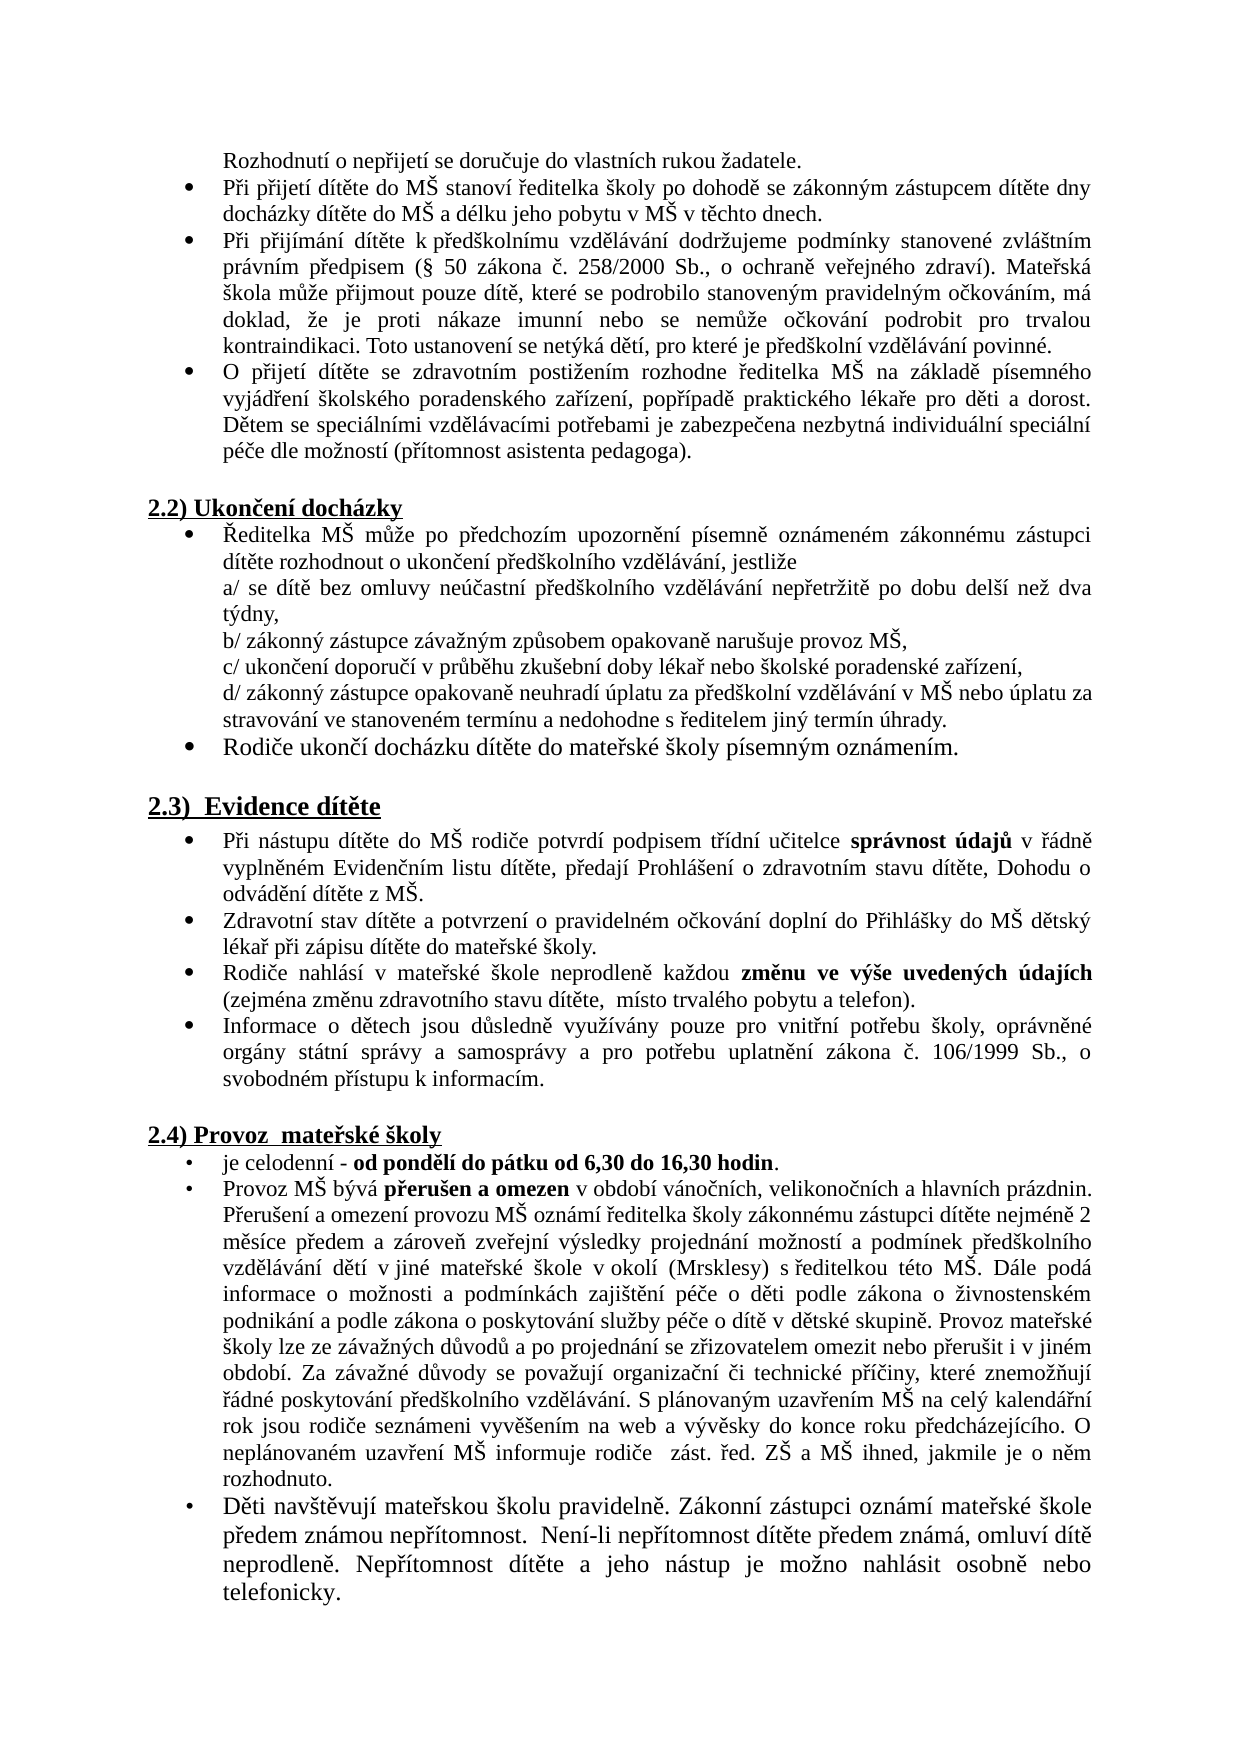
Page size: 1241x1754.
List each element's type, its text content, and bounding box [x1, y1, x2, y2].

list Provoz MŠ bývá přerušen a omezen v období vánočních, velikonočních a hlavních prázdnin. Přerušení a omezení provozu MŠ oznámí ředitelka školy zákonnému zástupci dítěte nejméně 2 měsíce předem a zároveň zveřejní výsledky projednání možností a podmínek předškolního vzdělávání dětí v jiné mateřské škole v okolí (Mrsklesy) s ředitelkou této MŠ. Dále podá informace o možnosti a podmínkách zajištění péče o děti podle zákona o živnostenském podnikání a podle zákona o poskytování služby péče o dítě v dětské skupině. Provoz mateřské školy lze ze závažných důvodů a po projednání se zřizovatelem omezit nebo přerušit i v jiném období. Za závažné důvody se považují organizační či technické příčiny, které znemožňují řádné poskytování předškolního vzdělávání. S plánovaným uzavřením MŠ na celý kalendářní rok jsou rodiče seznámeni vyvěšením na web a vývěsky do konce roku předcházejícího. O neplánovaném uzavření MŠ informuje rodiče zást. řed. ZŠ a MŠ ihned, jakmile je o něm rozhodnuto. [185, 1175, 1093, 1491]
list je celodenní - od pondělí do pátku od 6,30 do 16,30 hodin. [185, 1149, 1093, 1175]
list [185, 148, 1093, 174]
text 2.4) Provoz mateřské školy [148, 1120, 1093, 1149]
list Děti navštěvují mateřskou školu pravidelně. Zákonní zástupci oznámí mateřské škole předem známou nepřítomnost. Není-li nepřítomnost dítěte předem známá, omluví dítě neprodleně. Nepřítomnost dítěte a jeho nástup je možno nahlásit osobně nebo telefonicky. [185, 1491, 1093, 1606]
list O přijetí dítěte se zdravotním postižením rozhodne ředitelka MŠ na základě písemného vyjádření školského poradenského zařízení, popřípadě praktického lékaře pro děti a dorost. Dětem se speciálními vzdělávacími potřebami je zabezpečena nezbytná individuální speciální péče dle možností (přítomnost asistenta pedagoga). [185, 358, 1093, 464]
list Informace o dětech jsou důsledně využívány pouze pro vnitřní potřebu školy, oprávněné orgány státní správy a samosprávy a pro potřebu uplatnění zákona č. 106/1999 Sb., o svobodném přístupu k informacím. [185, 1012, 1093, 1091]
text 2.2) Ukončení docházky [148, 493, 1093, 521]
list c/ ukončení doporučí v průběhu zkušební doby lékař nebo školské poradenské zařízení, [223, 653, 1093, 679]
list d/ zákonný zástupce opakovaně neuhradí úplatu za předškolní vzdělávání v MŠ nebo úplatu za stravování ve stanoveném termínu a nedohodne s ředitelem jiný termín úhrady. [223, 679, 1093, 732]
list Ředitelka MŠ může po předchozím upozornění písemně oznámeném zákonnému zástupci dítěte rozhodnout o ukončení předškolního vzdělávání, jestliže [185, 521, 1093, 574]
list Při přijímání dítěte k předškolnímu vzdělávání dodržujeme podmínky stanovené zvláštním právním předpisem (§ 50 zákona č. 258/2000 Sb., o ochraně veřejného zdraví). Mateřská škola může přijmout pouze dítě, které se podrobilo stanoveným pravidelným očkováním, má doklad, že je proti nákaze imunní nebo se nemůže očkování podrobit pro trvalou kontraindikaci. Toto ustanovení se netýká dětí, pro které je předškolní vzdělávání povinné. [185, 227, 1093, 358]
list Rodiče nahlásí v mateřské škole neprodleně každou změnu ve výše uvedených údajích (zejména změnu zdravotního stavu dítěte, místo trvalého pobytu a telefon). [185, 959, 1093, 1012]
list b/ zákonný zástupce závažným způsobem opakovaně narušuje provoz MŠ, [223, 627, 1093, 653]
list Při přijetí dítěte do MŠ stanoví ředitelka školy po dohodě se zákonným zástupcem dítěte dny docházky dítěte do MŠ a délku jeho pobytu v MŠ v těchto dnech. [185, 174, 1093, 227]
list Rodiče ukončí docházku dítěte do mateřské školy písemným oznámením. [185, 732, 1093, 761]
list Zdravotní stav dítěte a potvrzení o pravidelném očkování doplní do Přihlášky do MŠ dětský lékař při zápisu dítěte do mateřské školy. [185, 907, 1093, 959]
list a/ se dítě bez omluvy neúčastní předškolního vzdělávání nepřetržitě po dobu delší než dva týdny, [223, 574, 1093, 627]
list Při nástupu dítěte do MŠ rodiče potvrdí podpisem třídní učitelce správnost údajů v řádně vyplněném Evidenčním listu dítěte, předají Prohlášení o zdravotním stavu dítěte, Dohodu o odvádění dítěte z MŠ. [185, 828, 1093, 907]
subtitle 2.3) Evidence dítěte [148, 790, 1093, 821]
